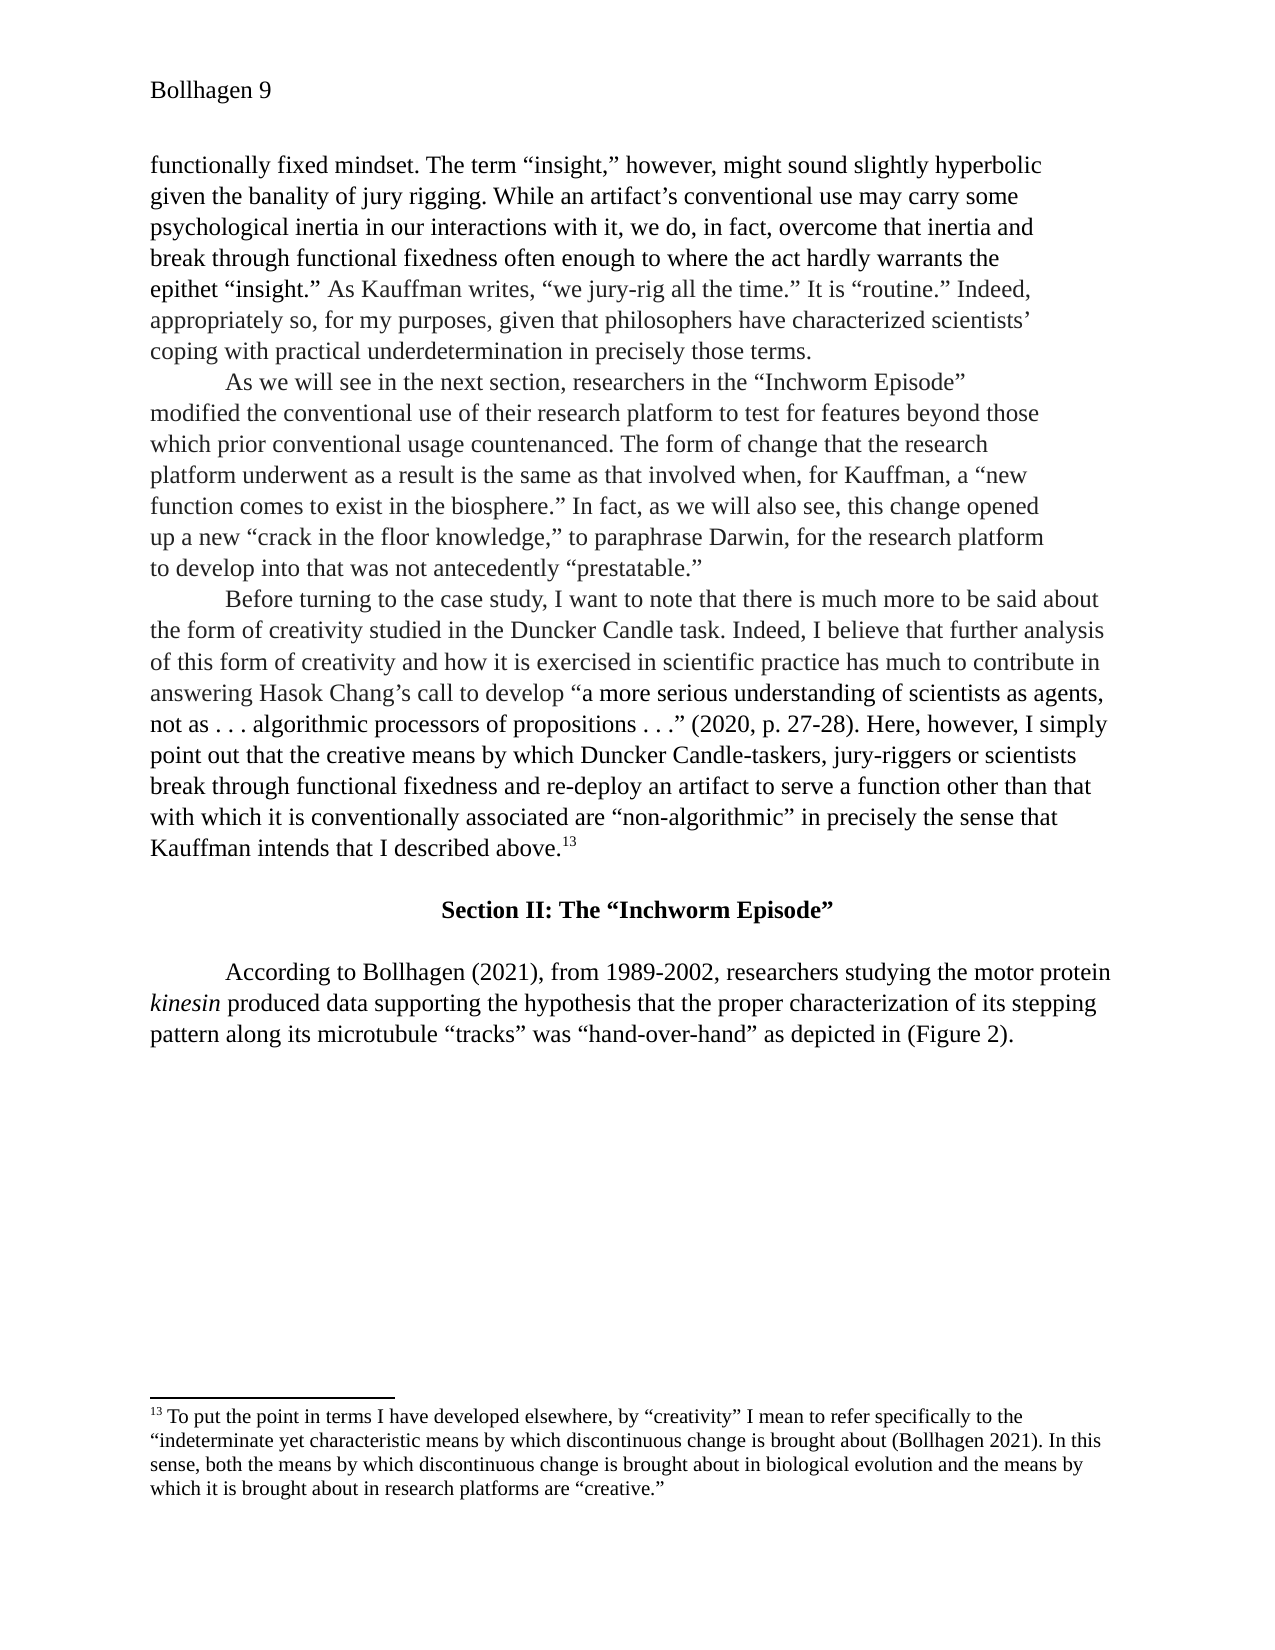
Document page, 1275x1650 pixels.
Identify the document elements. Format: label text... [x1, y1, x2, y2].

text Section II: The “Inchworm Episode” [150, 895, 1125, 924]
text According to Bollhagen (2021), from 1989-2002, researchers studying the motor protein kinesin produced data supporting the hypothesis that the proper characterization of its stepping pattern along its microtubule “tracks” was “hand-over-hand” as depicted in (Figure 2). [150, 957, 1125, 1048]
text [150, 150, 1050, 365]
text Before turning to the case study, I want to note that there is much more to be said about the form of creativity studied in the Duncker Candle task. Indeed, I believe that further analysis of this form of creativity and how it is exercised in scientific practice has much to contribute in answering Hasok Chang’s call to develop “a more serious understanding of scientists as agents, not as . . . algorithmic processors of propositions . . .” (2020, p. 27-28). Here, however, I simply point out that the creative means by which Duncker Candle-taskers, jury-riggers or scientists break through functional fixedness and re-deploy an artifact to serve a function other than that with which it is conventionally associated are “non-algorithmic” in precisely the sense that Kauffman intends that I described above. [150, 584, 1125, 862]
text As we will see in the next section, researchers in the “Inchworm Episode” modified the conventional use of their research platform to test for features beyond those which prior conventional usage countenanced. The form of change that the research platform underwent as a result is the same as that involved when, for Kauffman, a “new function comes to exist in the biosphere.” In fact, as we will also see, this change opened up a new “crack in the floor knowledge,” to paraphrase Darwin, for the research platform to develop into that was not antecedently “prestatable.” [150, 367, 1050, 582]
